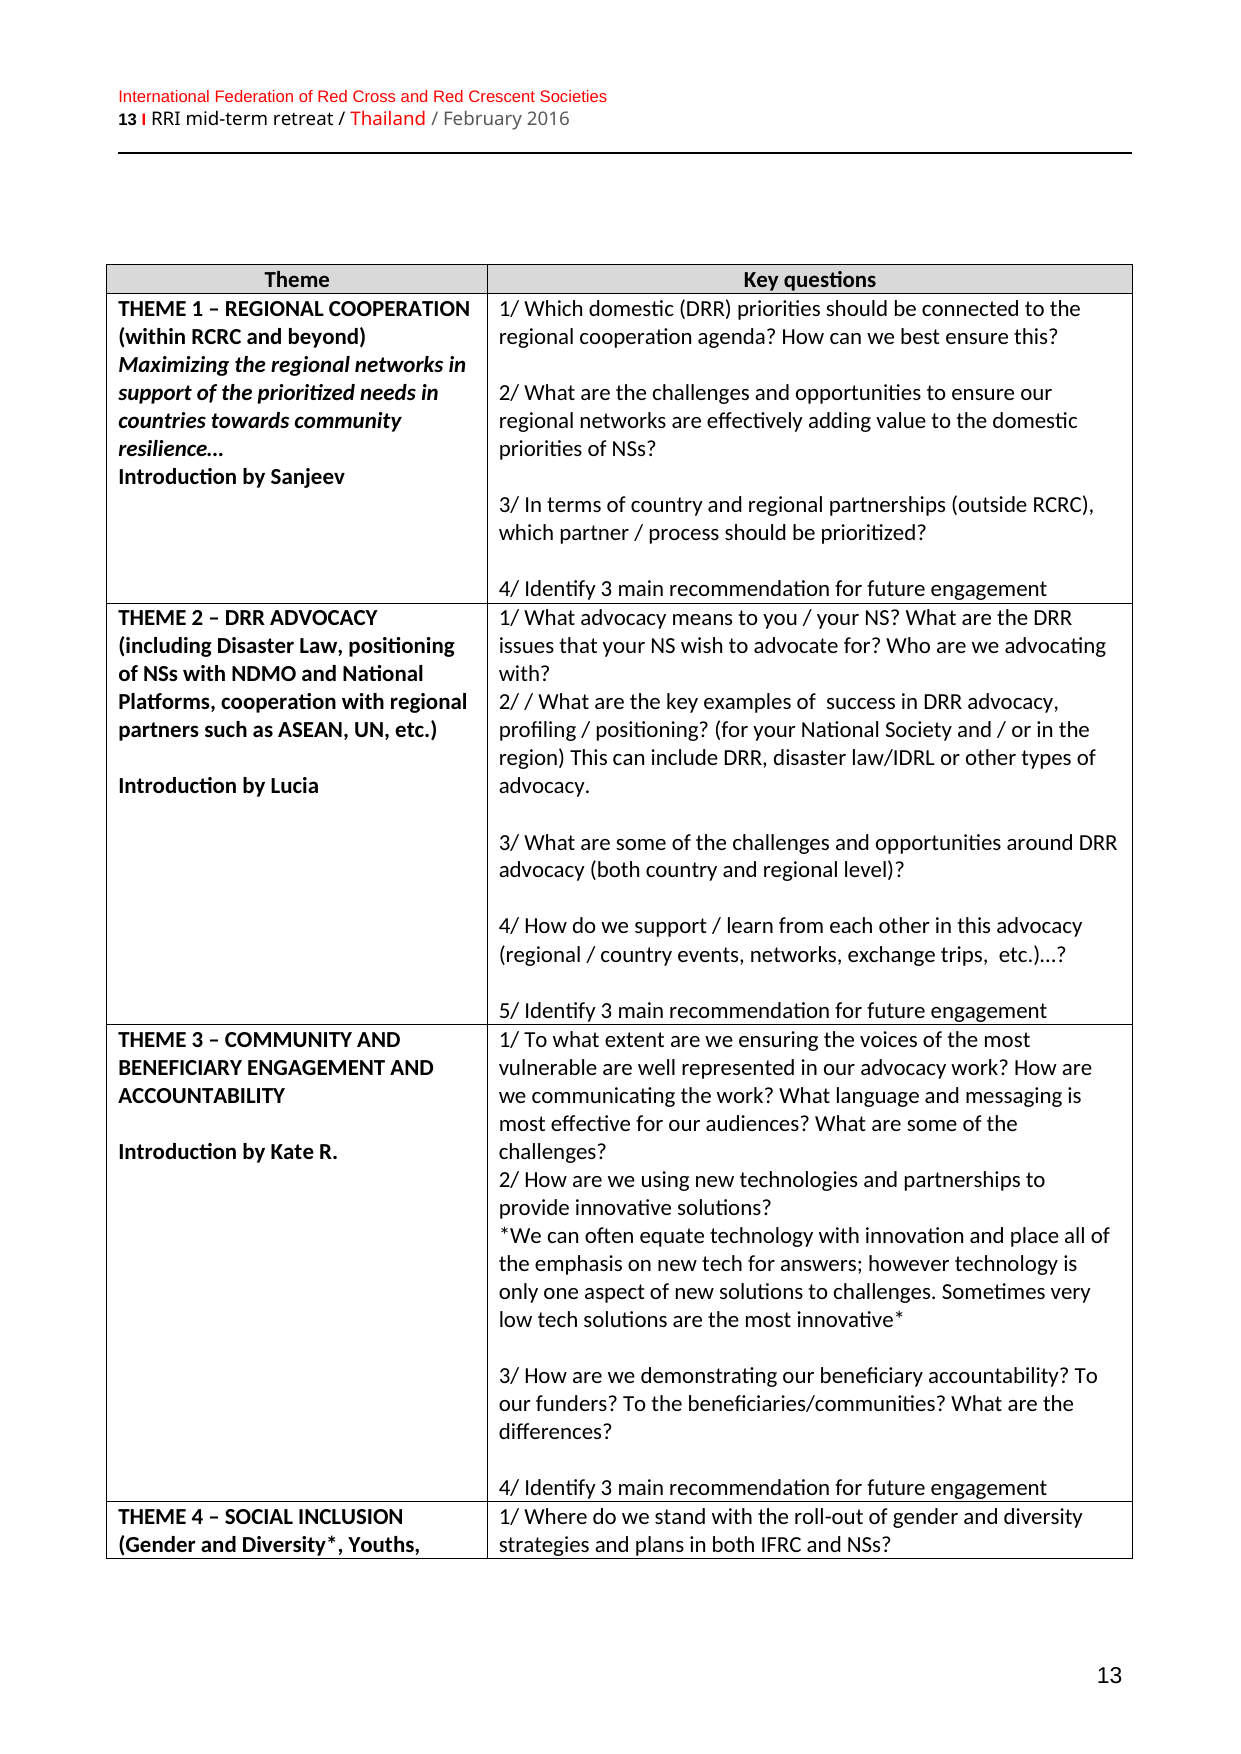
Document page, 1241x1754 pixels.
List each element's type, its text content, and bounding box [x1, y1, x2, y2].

table_cell THEME 3 – COMMUNITY AND BENEFICIARY ENGAGEMENT AND ACCOUNTABILITY Introduction by Kate R. [107, 1025, 487, 1501]
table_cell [488, 1502, 1132, 1558]
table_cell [107, 1502, 487, 1558]
table_cell 1/ To what extent are we ensuring the voices of the most vulnerable are well represented in our advocacy work? How are we communicating the work? What language and messaging is most effective for our audiences? What are some of the challenges? 2/ How are we using new technologies and partnerships to provide innovative solutions? *We can often equate technology with innovation and place all of the emphasis on new tech for answers; however technology is only one aspect of new solutions to challenges. Sometimes very low tech solutions are the most innovative* 3/ How are we demonstrating our beneficiary accountability? To our funders? To the beneficiaries/communities? What are the differences? 4/ Identify 3 main recommendation for future engagement [488, 1025, 1132, 1501]
table_cell THEME 1 – REGIONAL COOPERATION (within RCRC and beyond) Maximizing the regional networks in support of the prioritized needs in countries towards community resilience… Introduction by Sanjeev [107, 294, 487, 602]
table_cell 1/ What advocacy means to you / your NS? What are the DRR issues that your NS wish to advocate for? Who are we advocating with? 2/ / What are the key examples of success in DRR advocacy, profiling / positioning? (for your National Society and / or in the region) This can include DRR, disaster law/IDRL or other types of advocacy. 3/ What are some of the challenges and opportunities around DRR advocacy (both country and regional level)? 4/ How do we support / learn from each other in this advocacy (regional / country events, networks, exchange trips, etc.)…? 5/ Identify 3 main recommendation for future engagement [488, 604, 1132, 1024]
table_header Theme [107, 265, 487, 293]
table_cell THEME 2 – DRR ADVOCACY (including Disaster Law, positioning of NSs with NDMO and National Platforms, cooperation with regional partners such as ASEAN, UN, etc.) Introduction by Lucia [107, 604, 487, 1024]
table_cell 1/ Which domestic (DRR) priorities should be connected to the regional cooperation agenda? How can we best ensure this? 2/ What are the challenges and opportunities to ensure our regional networks are effectively adding value to the domestic priorities of NSs? 3/ In terms of country and regional partnerships (outside RCRC), which partner / process should be prioritized? 4/ Identify 3 main recommendation for future engagement [488, 294, 1132, 602]
table_header Key questions [488, 265, 1132, 293]
